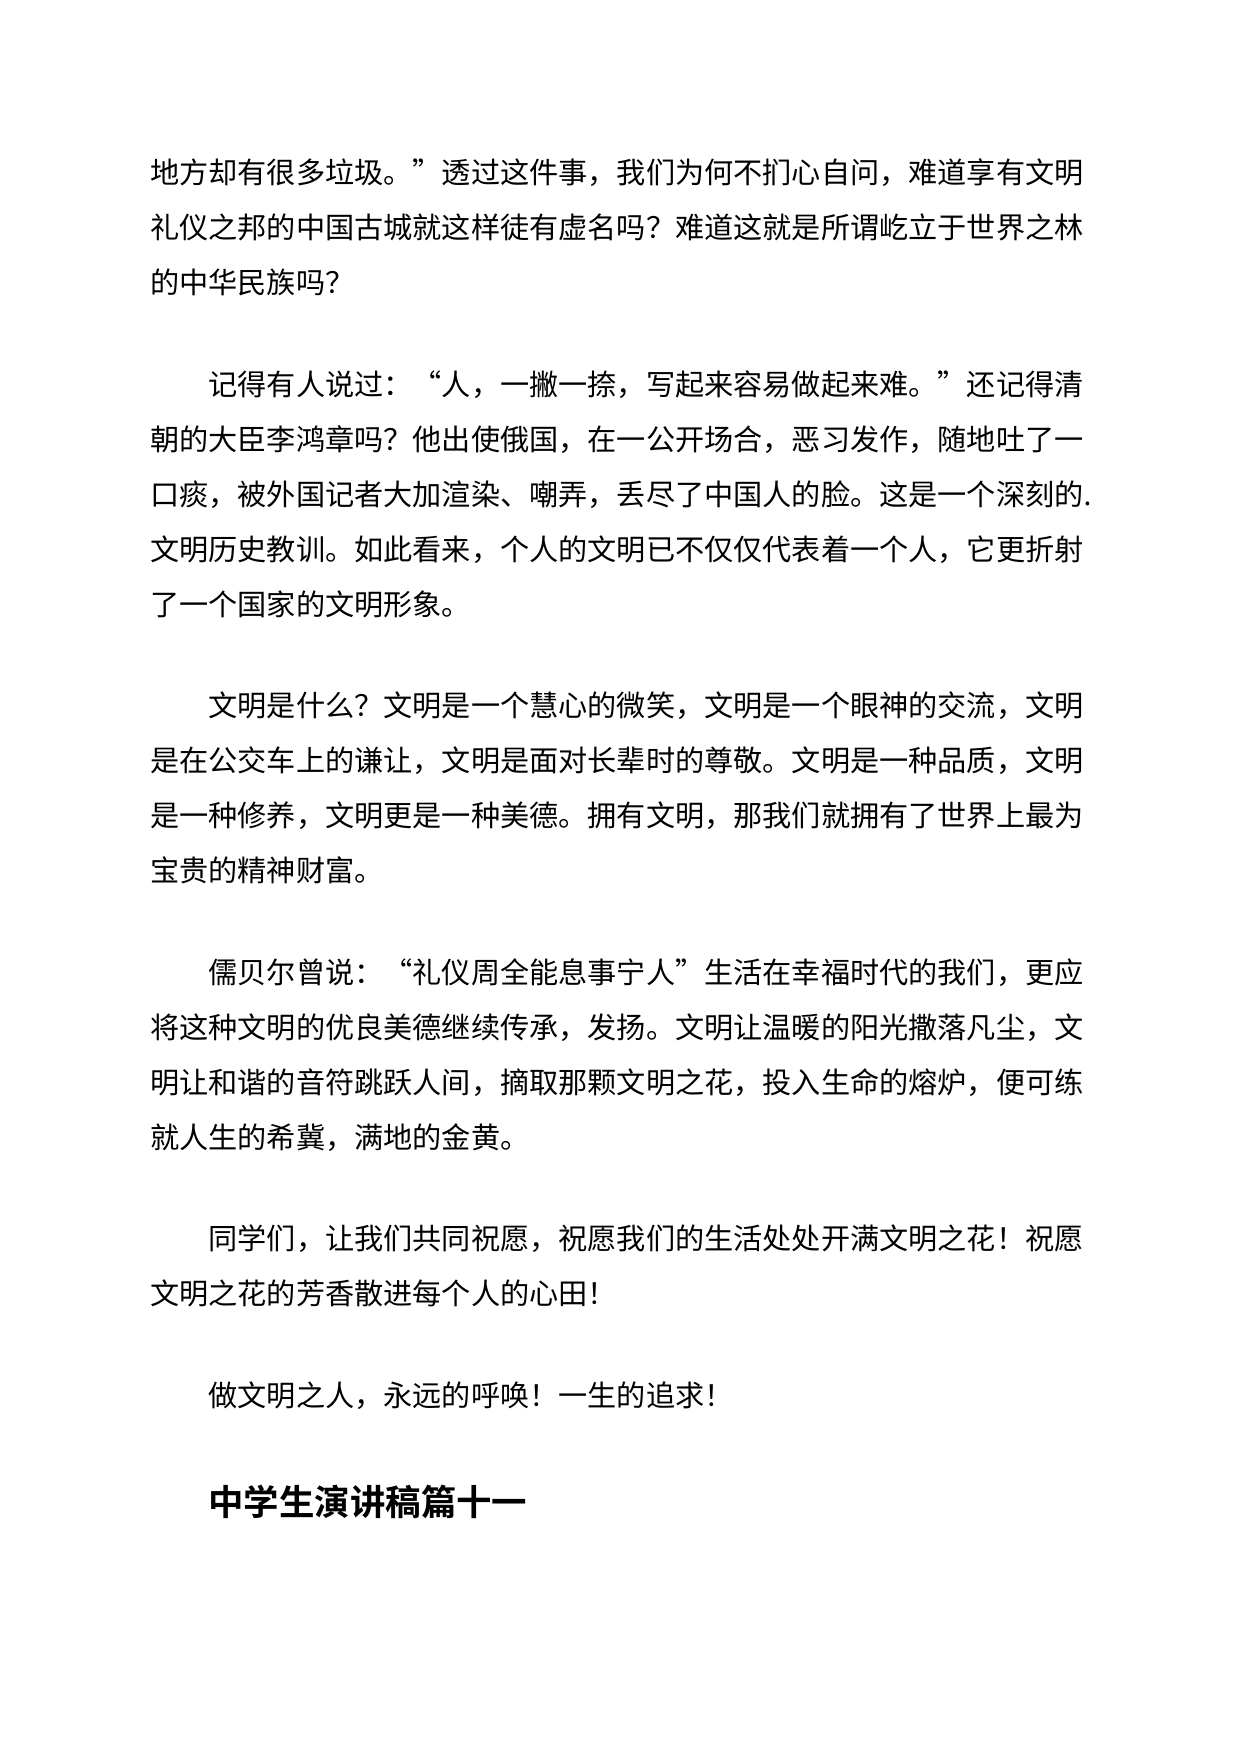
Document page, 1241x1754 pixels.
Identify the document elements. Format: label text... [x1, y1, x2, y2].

text 中学生演讲稿篇十一 [150, 1474, 1090, 1526]
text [150, 150, 1090, 302]
text 记得有人说过：“人，一撇一捺，写起来容易做起来难。”还记得清朝的大臣李鸿章吗？他出使俄国，在一公开场合，恶习发作，随地吐了一口痰，被外国记者大加渲染、嘲弄，丢尽了中国人的脸。这是一个深刻的.文明历史教训。如此看来，个人的文明已不仅仅代表着一个人，它更折射了一个国家的文明形象。 [150, 362, 1090, 623]
text 同学们，让我们共同祝愿，祝愿我们的生活处处开满文明之花！祝愿文明之花的芳香散进每个人的心田！ [150, 1216, 1090, 1313]
text 文明是什么？文明是一个慧心的微笑，文明是一个眼神的交流，文明是在公交车上的谦让，文明是面对长辈时的尊敬。文明是一种品质，文明是一种修养，文明更是一种美德。拥有文明，那我们就拥有了世界上最为宝贵的精神财富。 [150, 683, 1090, 890]
text 儒贝尔曾说：“礼仪周全能息事宁人”生活在幸福时代的我们，更应将这种文明的优良美德继续传承，发扬。文明让温暖的阳光撒落凡尘，文明让和谐的音符跳跃人间，摘取那颗文明之花，投入生命的熔炉，便可练就人生的希冀，满地的金黄。 [150, 949, 1090, 1156]
text 做文明之人，永远的呼唤！一生的追求！ [150, 1373, 1090, 1415]
